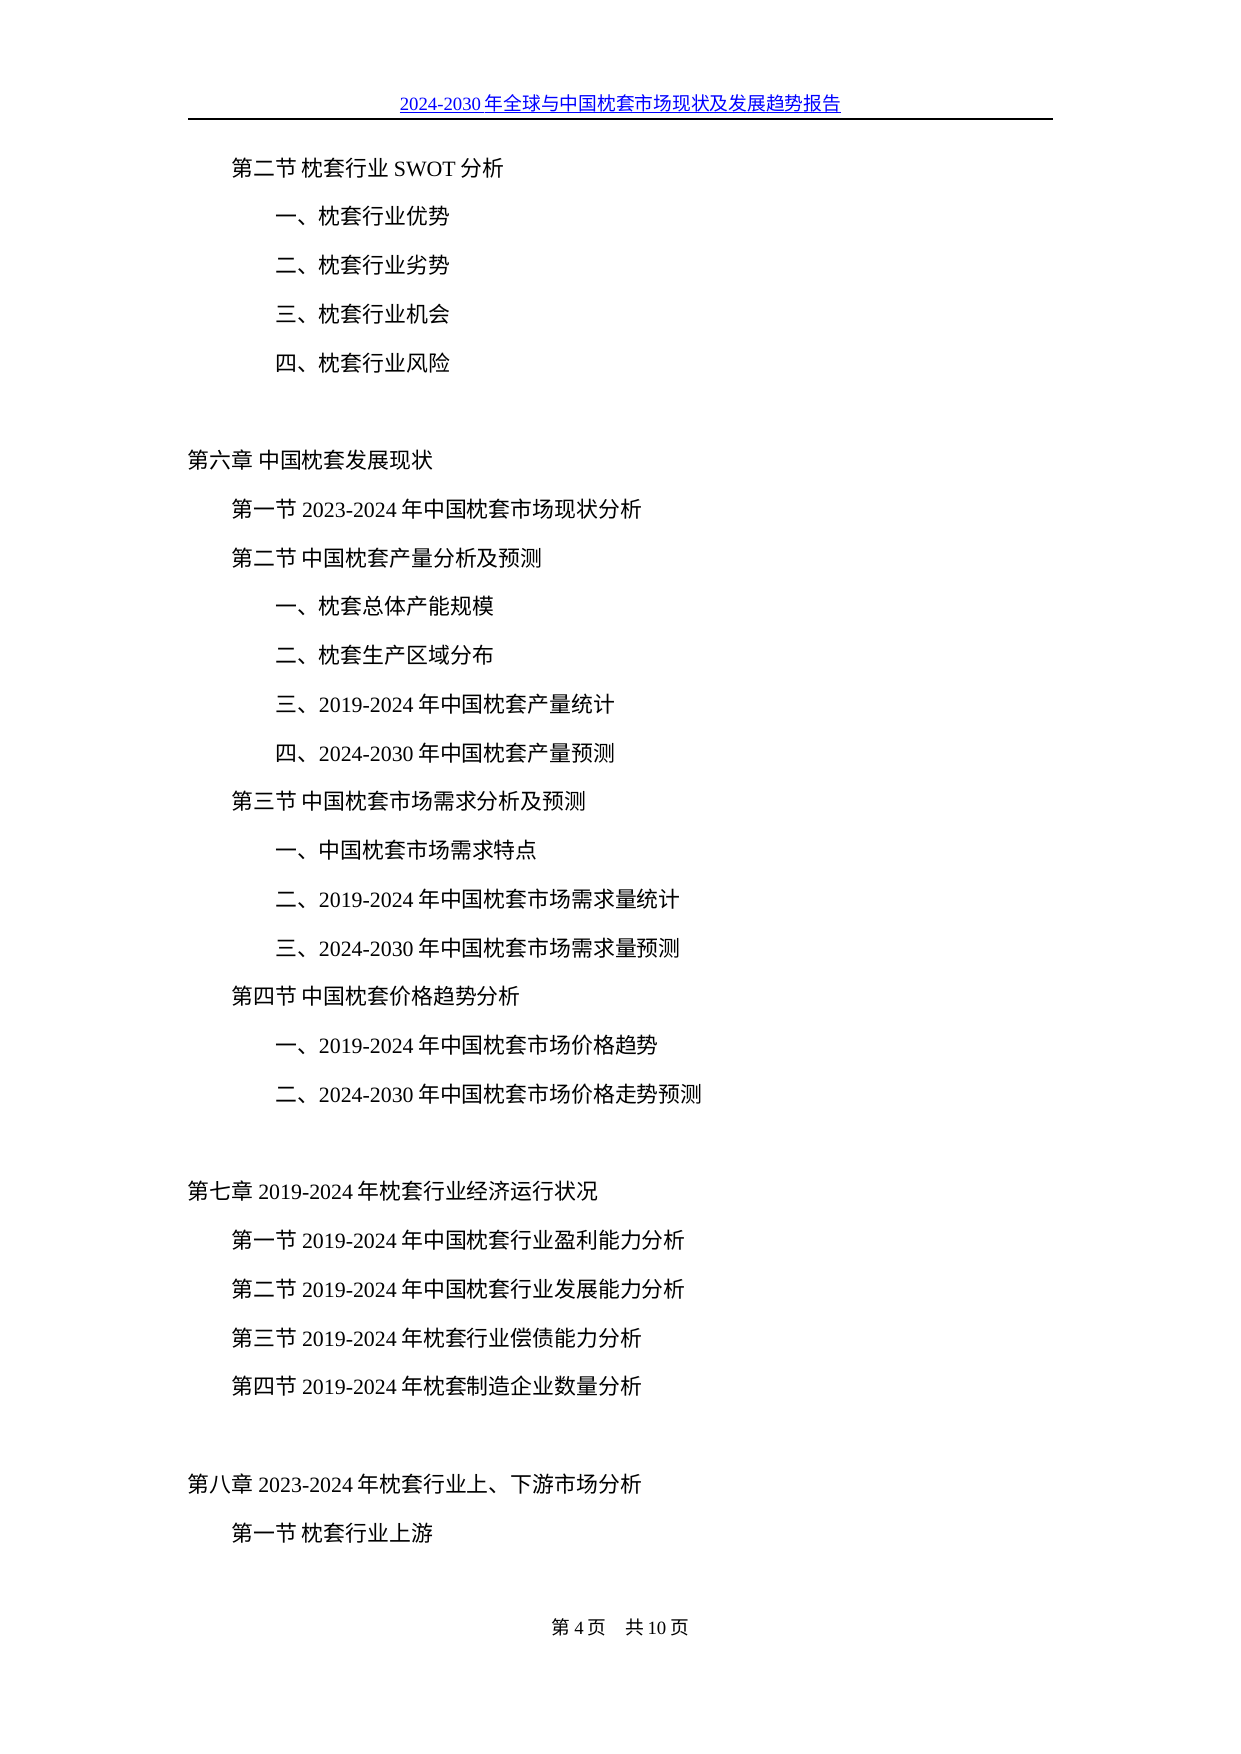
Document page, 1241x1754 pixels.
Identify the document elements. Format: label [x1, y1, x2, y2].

text [187, 150, 1053, 1548]
